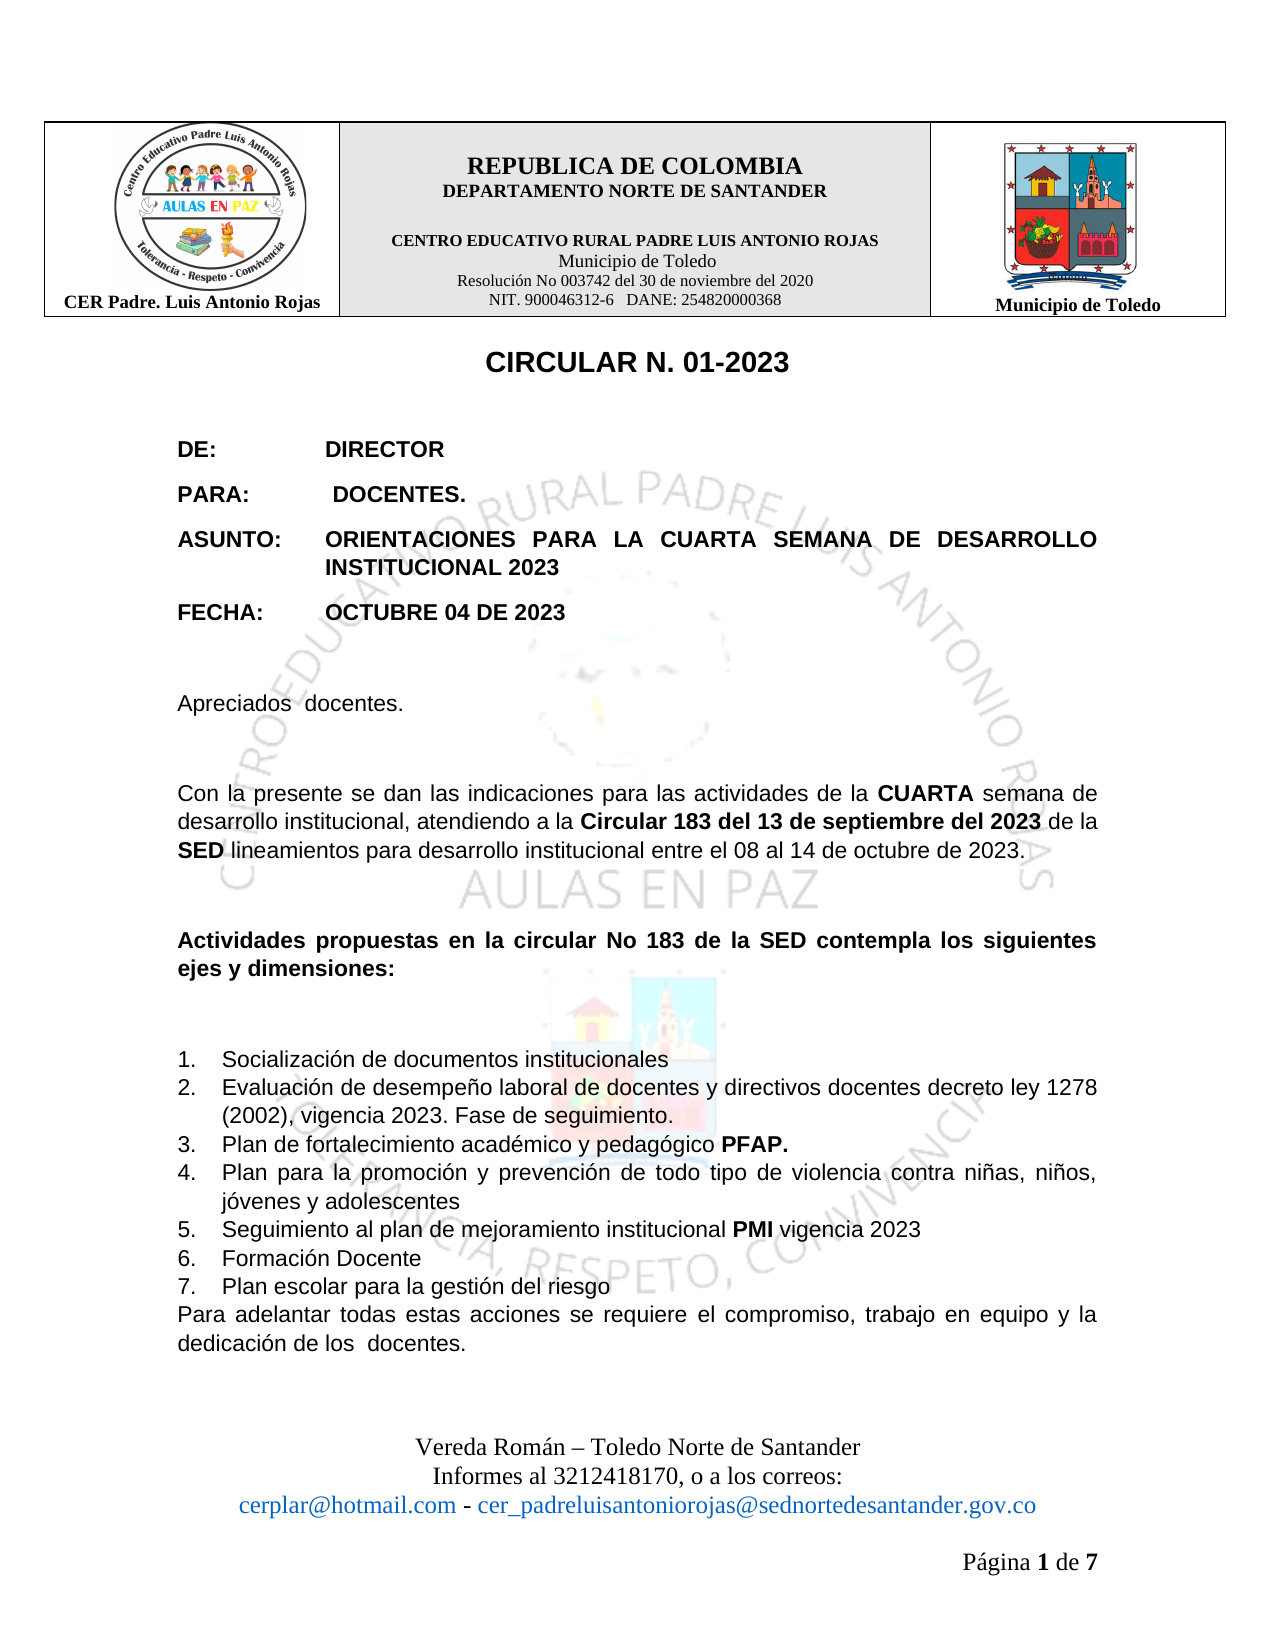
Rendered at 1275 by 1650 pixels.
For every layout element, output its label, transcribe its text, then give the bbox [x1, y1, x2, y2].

text FECHA: OCTUBRE 04 DE 2023 [177, 599, 1098, 626]
text CIRCULAR N. 01-2023 [177, 346, 1098, 379]
picture [997, 133, 1143, 295]
list Formación Docente [177, 1244, 1098, 1271]
text Actividades propuestas en la circular No 183 de la SED contempla los siguientes ejes y dimensiones: [177, 927, 1098, 982]
list Seguimiento al plan de mejoramiento institucional PMI vigencia 2023 [177, 1216, 1098, 1242]
list Plan de fortalecimiento académico y pedagógico PFAP. [177, 1131, 1098, 1157]
text Para adelantar todas estas acciones se requiere el compromiso, trabajo en equipo y la dedicación de los docentes. [177, 1301, 1098, 1356]
list Plan escolar para la gestión del riesgo [177, 1273, 1098, 1299]
list Socialización de documentos institucionales [177, 1046, 1098, 1072]
list Evaluación de desempeño laboral de docentes y directivos docentes decreto ley 1278 (2002), vigencia 2023. Fase de seguimiento. [177, 1074, 1098, 1129]
text PARA: DOCENTES. [177, 481, 1098, 507]
picture [114, 123, 307, 291]
list Plan para la promoción y prevención de todo tipo de violencia contra niñas, niños, jóvenes y adolescentes [177, 1159, 1098, 1214]
text DE: DIRECTOR [177, 436, 1098, 462]
text ASUNTO: ORIENTACIONES PARA LA CUARTA SEMANA DE DESARROLLO INSTITUCIONAL 2023 [177, 526, 1098, 581]
text Apreciados docentes. [177, 689, 1098, 716]
text Con la presente se dan las indicaciones para las actividades de la CUARTA semana de desarrollo institucional, atendiendo a la Circular 183 del 13 de septiembre del 2023 de la SED lineamientos para desarrollo institucional entre el 08 al 14 de octubre de 2023. [177, 780, 1098, 863]
